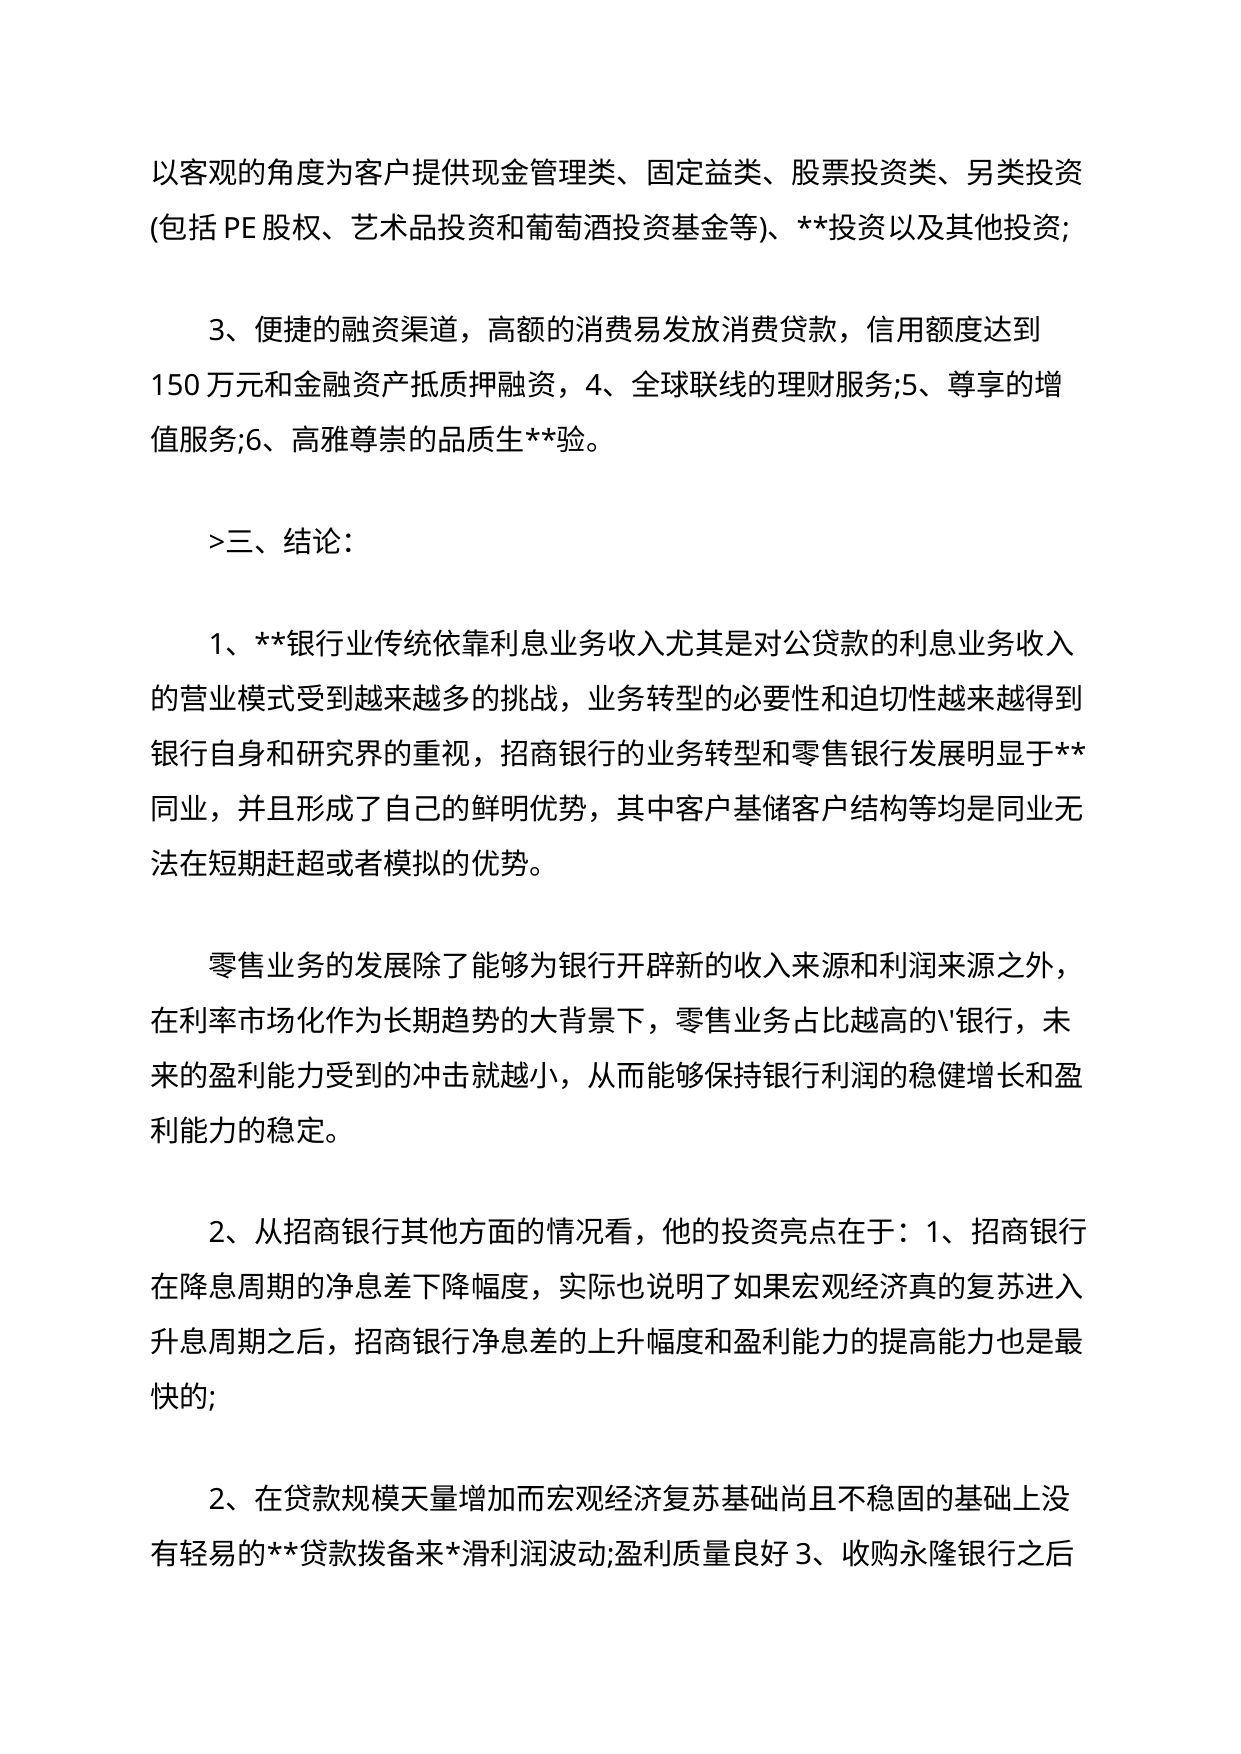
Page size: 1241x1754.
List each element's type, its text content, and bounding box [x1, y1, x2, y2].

text 零售业务的发展除了能够为银行开辟新的收入来源和利润来源之外，在利率市场化作为长期趋势的大背景下，零售业务占比越高的\'银行，未来的盈利能力受到的冲击就越小，从而能够保持银行利润的稳健增长和盈利能力的稳定。 [150, 942, 1090, 1149]
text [150, 150, 1090, 247]
text 3、便捷的融资渠道，高额的消费易发放消费贷款，信用额度达到150万元和金融资产抵质押融资，4、全球联线的理财服务;5、尊享的增值服务;6、高雅尊崇的品质生**验。 [150, 307, 1090, 459]
text 1、**银行业传统依靠利息业务收入尤其是对公贷款的利息业务收入的营业模式受到越来越多的挑战，业务转型的必要性和迫切性越来越得到银行自身和研究界的重视，招商银行的业务转型和零售银行发展明显于**同业，并且形成了自己的鲜明优势，其中客户基储客户结构等均是同业无法在短期赶超或者模拟的优势。 [150, 621, 1090, 883]
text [150, 1476, 1090, 1573]
text 2、从招商银行其他方面的情况看，他的投资亮点在于：1、招商银行在降息周期的净息差下降幅度，实际也说明了如果宏观经济真的复苏进入升息周期之后，招商银行净息差的上升幅度和盈利能力的提高能力也是最快的; [150, 1209, 1090, 1416]
text >三、结论： [150, 519, 1090, 561]
